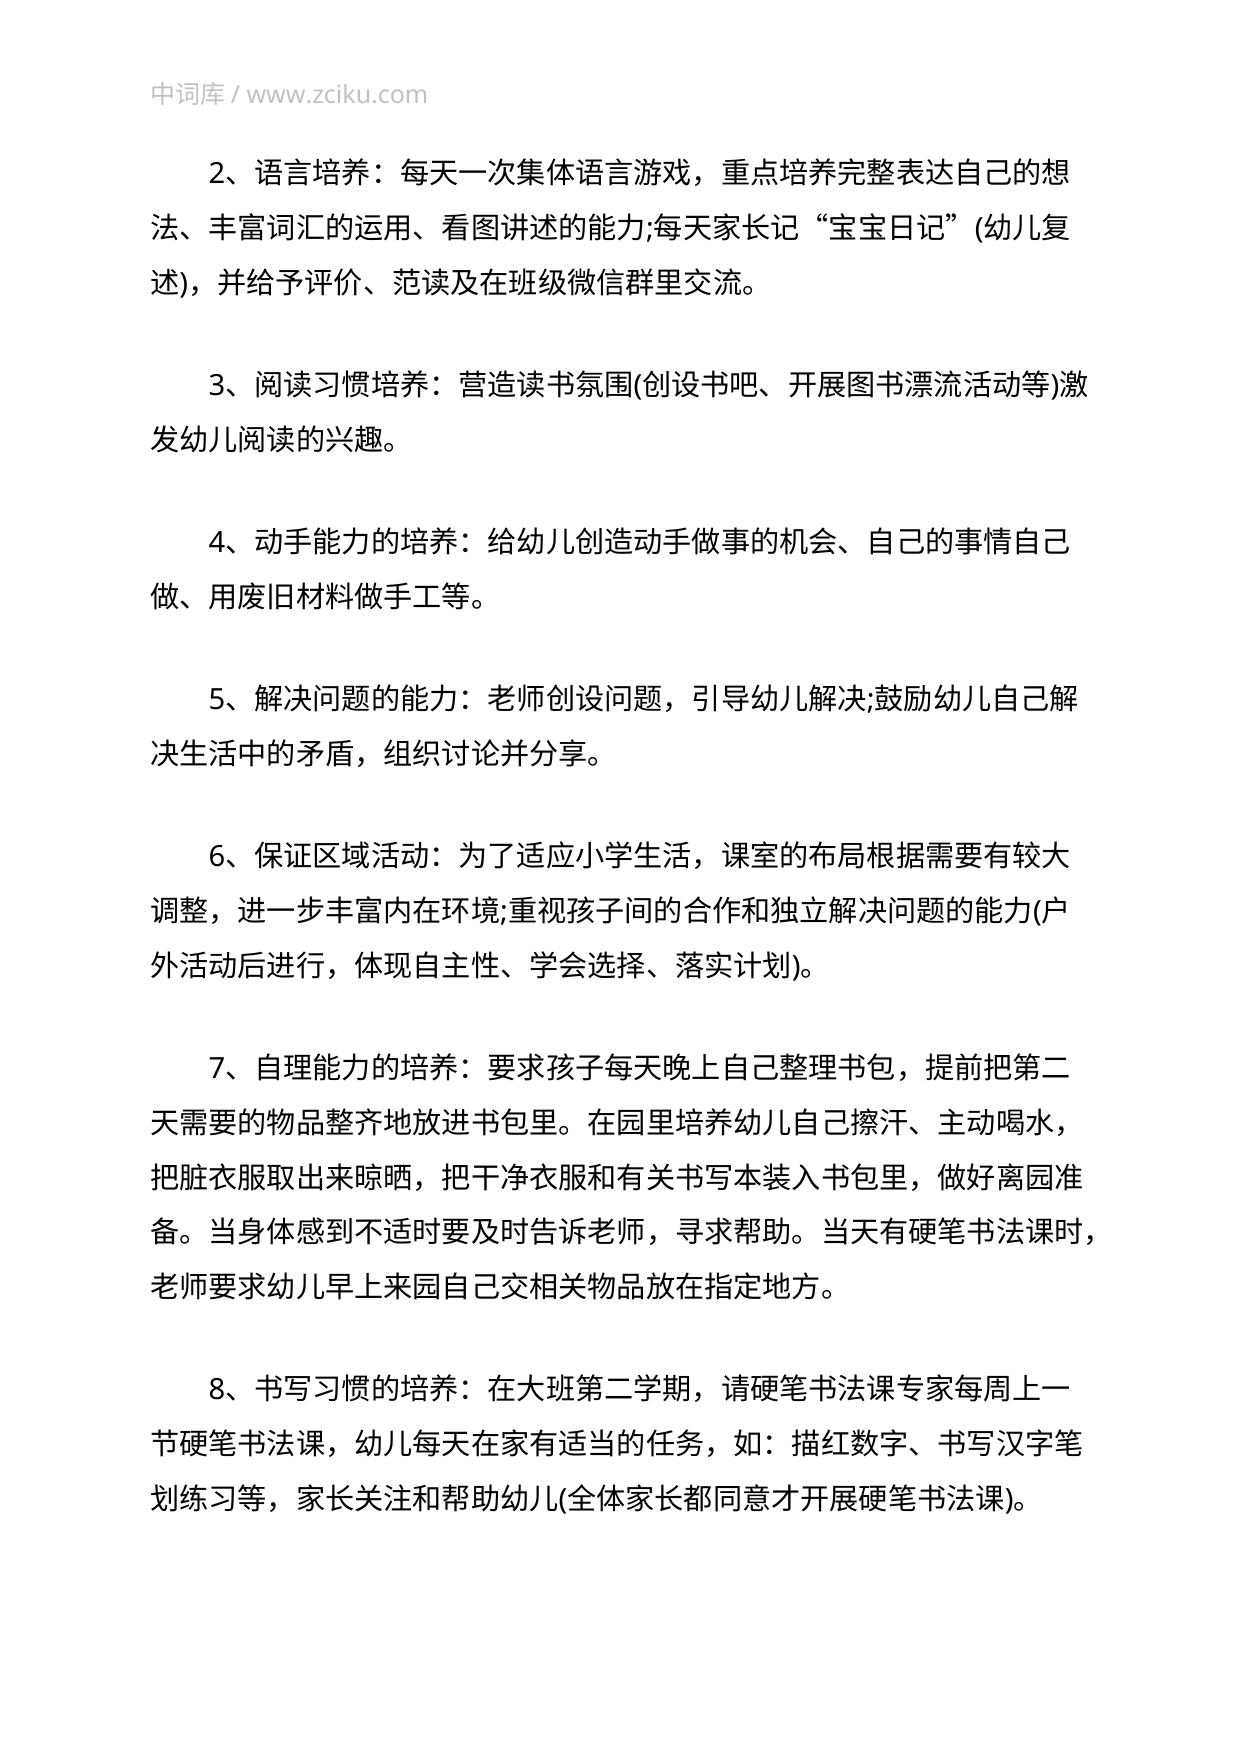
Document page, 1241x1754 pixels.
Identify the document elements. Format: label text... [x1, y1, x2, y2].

text 5、解决问题的能力：老师创设问题，引导幼儿解决;鼓励幼儿自己解决生活中的矛盾，组织讨论并分享。 [150, 676, 1090, 773]
text 7、自理能力的培养：要求孩子每天晚上自己整理书包，提前把第二天需要的物品整齐地放进书包里。在园里培养幼儿自己擦汗、主动喝水，把脏衣服取出来晾晒，把干净衣服和有关书写本装入书包里，做好离园准备。当身体感到不适时要及时告诉老师，寻求帮助。当天有硬笔书法课时，老师要求幼儿早上来园自己交相关物品放在指定地方。 [150, 1044, 1090, 1306]
text 4、动手能力的培养：给幼儿创造动手做事的机会、自己的事情自己做、用废旧材料做手工等。 [150, 519, 1090, 616]
text 6、保证区域活动：为了适应小学生活，课室的布局根据需要有较大调整，进一步丰富内在环境;重视孩子间的合作和独立解决问题的能力(户外活动后进行，体现自主性、学会选择、落实计划)。 [150, 832, 1090, 985]
text 8、书写习惯的培养：在大班第二学期，请硬笔书法课专家每周上一节硬笔书法课，幼儿每天在家有适当的任务，如：描红数字、书写汉字笔划练习等，家长关注和帮助幼儿(全体家长都同意才开展硬笔书法课)。 [150, 1366, 1090, 1518]
text 2、语言培养：每天一次集体语言游戏，重点培养完整表达自己的想法、丰富词汇的运用、看图讲述的能力;每天家长记“宝宝日记”(幼儿复述)，并给予评价、范读及在班级微信群里交流。 [150, 150, 1090, 302]
text 3、阅读习惯培养：营造读书氛围(创设书吧、开展图书漂流活动等)激发幼儿阅读的兴趣。 [150, 362, 1090, 459]
